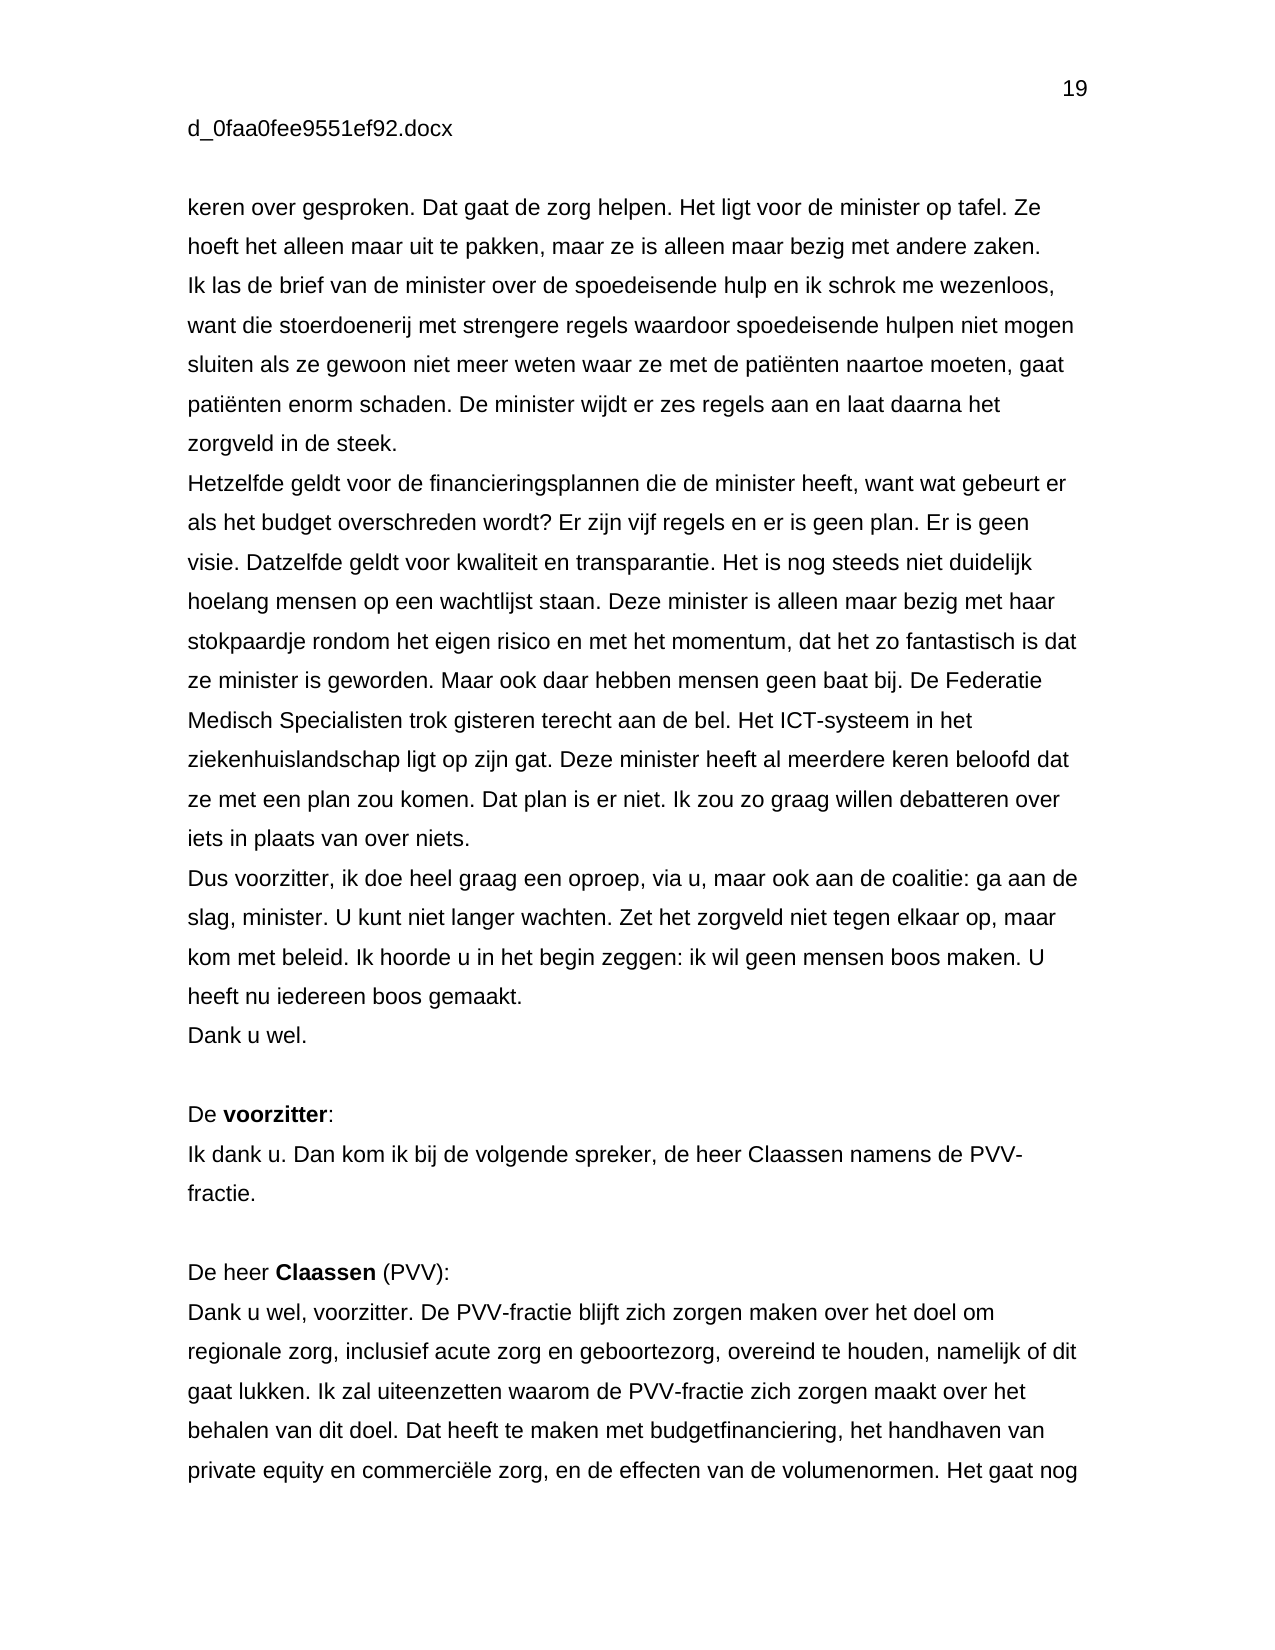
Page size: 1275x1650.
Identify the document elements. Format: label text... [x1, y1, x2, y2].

text Dank u wel. [187, 1022, 1087, 1049]
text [187, 1299, 1087, 1483]
text Dus voorzitter, ik doe heel graag een oproep, via u, maar ook aan de coalitie: ga aan de slag, minister. U kunt niet langer wachten. Zet het zorgveld niet tegen elkaar op, maar kom met beleid. Ik hoorde u in het begin zeggen: ik wil geen mensen boos maken. U heeft nu iedereen boos gemaakt. [187, 864, 1087, 1009]
text De heer Claassen (PVV): [187, 1259, 1087, 1286]
text Hetzelfde geldt voor de financieringsplannen die de minister heeft, want wat gebeurt er als het budget overschreden wordt? Er zijn vijf regels en er is geen plan. Er is geen visie. Datzelfde geldt voor kwaliteit en transparantie. Het is nog steeds niet duidelijk hoelang mensen op een wachtlijst staan. Deze minister is alleen maar bezig met haar stokpaardje rondom het eigen risico en met het momentum, dat het zo fantastisch is dat ze minister is geworden. Maar ook daar hebben mensen geen baat bij. De Federatie Medisch Specialisten trok gisteren terecht aan de bel. Het ICT-systeem in het ziekenhuislandschap ligt op zijn gat. Deze minister heeft al meerdere keren beloofd dat ze met een plan zou komen. Dat plan is er niet. Ik zou zo graag willen debatteren over iets in plaats van over niets. [187, 470, 1087, 851]
text Ik las de brief van de minister over de spoedeisende hulp en ik schrok me wezenloos, want die stoerdoenerij met strengere regels waardoor spoedeisende hulpen niet mogen sluiten als ze gewoon niet meer weten waar ze met de patiënten naartoe moeten, gaat patiënten enorm schaden. De minister wijdt er zes regels aan en laat daarna het zorgveld in de steek. [187, 272, 1087, 457]
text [187, 193, 1087, 259]
text Ik dank u. Dan kom ik bij de volgende spreker, de heer Claassen namens de PVV-fractie. [187, 1141, 1087, 1207]
text De voorzitter: [187, 1101, 1087, 1128]
